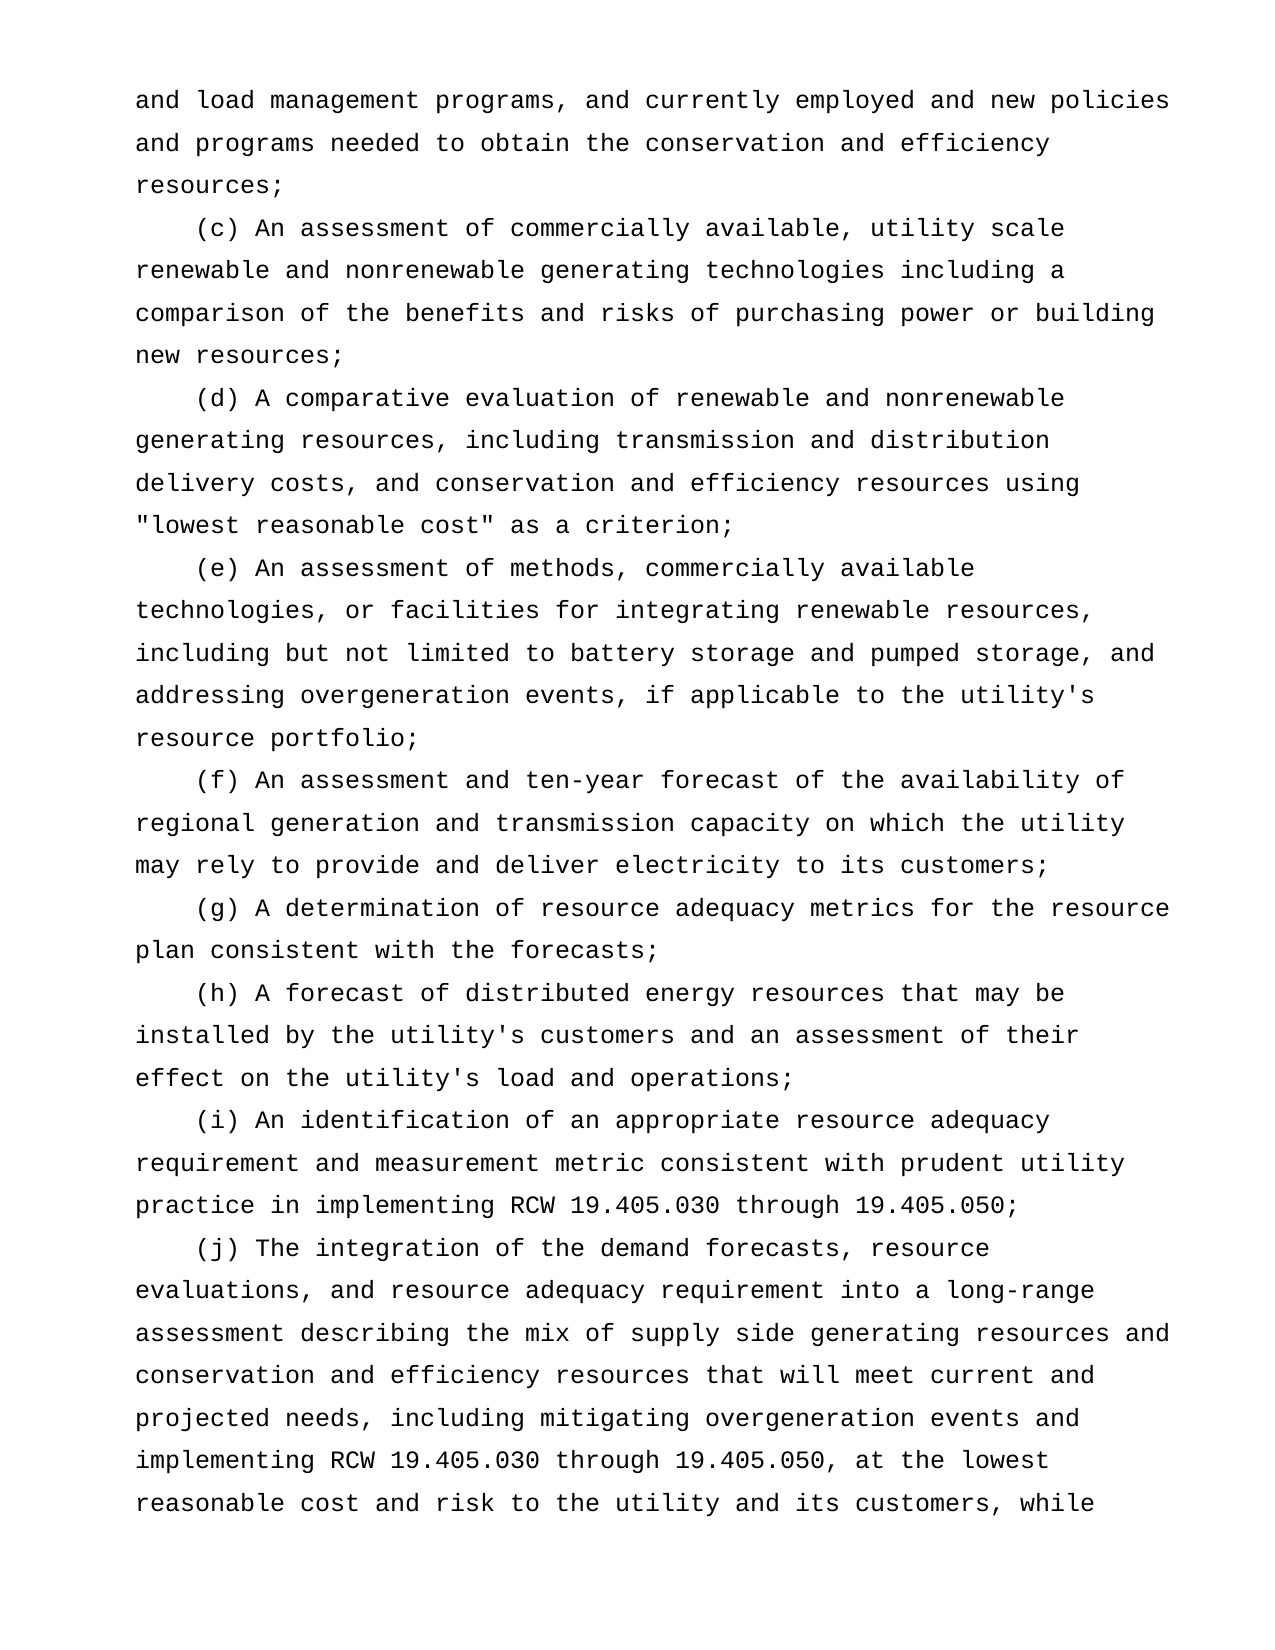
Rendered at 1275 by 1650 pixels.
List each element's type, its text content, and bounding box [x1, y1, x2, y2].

text (h) A forecast of distributed energy resources that may be installed by the utility's customers and an assessment of their effect on the utility's load and operations; [135, 967, 1170, 1095]
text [135, 75, 1170, 202]
text (c) An assessment of commercially available, utility scale renewable and nonrenewable generating technologies including a comparison of the benefits and risks of purchasing power or building new resources; [135, 202, 1170, 372]
text (e) An assessment of methods, commercially available technologies, or facilities for integrating renewable resources, including but not limited to battery storage and pumped storage, and addressing overgeneration events, if applicable to the utility's resource portfolio; [135, 542, 1170, 755]
text (d) A comparative evaluation of renewable and nonrenewable generating resources, including transmission and distribution delivery costs, and conservation and efficiency resources using "lowest reasonable cost" as a criterion; [135, 372, 1170, 542]
text (f) An assessment and ten-year forecast of the availability of regional generation and transmission capacity on which the utility may rely to provide and deliver electricity to its customers; [135, 755, 1170, 882]
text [135, 1222, 1170, 1520]
text (g) A determination of resource adequacy metrics for the resource plan consistent with the forecasts; [135, 882, 1170, 967]
text (i) An identification of an appropriate resource adequacy requirement and measurement metric consistent with prudent utility practice in implementing RCW 19.405.030 through 19.405.050; [135, 1095, 1170, 1222]
